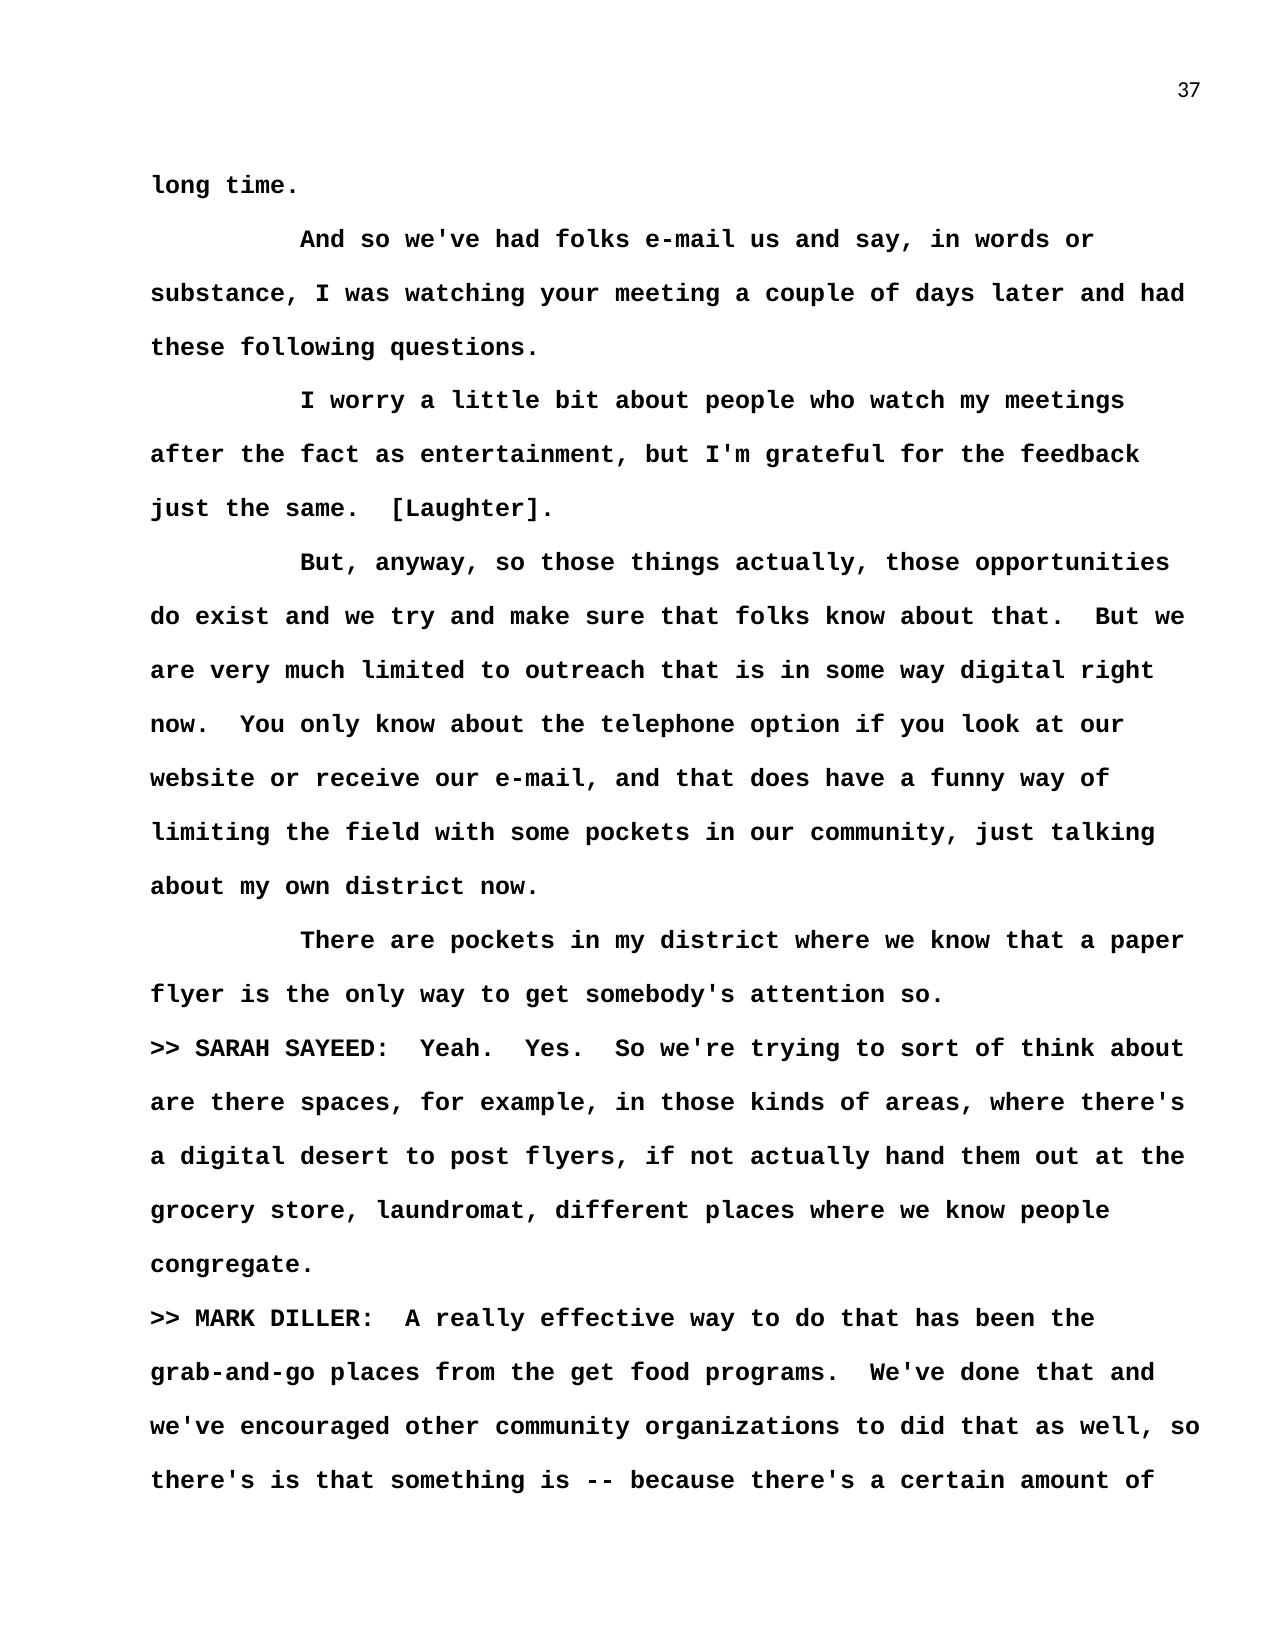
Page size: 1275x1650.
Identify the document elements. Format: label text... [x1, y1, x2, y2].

text But, anyway, so those things actually, those opportunities do exist and we try and make sure that folks know about that. But we are very much limited to outreach that is in some way digital right now. You only know about the telephone option if you look at our website or receive our e-mail, and that does have a funny way of limiting the field with some pockets in our community, just talking about my own district now. [150, 528, 1200, 905]
text And so we've had folks e-mail us and say, in words or substance, I was watching your meeting a couple of days later and had these following questions. [150, 204, 1200, 366]
text >> SARAH SAYEED: Yeah. Yes. So we're trying to sort of think about are there spaces, for example, in those kinds of areas, where there's a digital desert to post flyers, if not actually hand them out at the grocery store, laundromat, different places where we know people congregate. [150, 1013, 1200, 1283]
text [150, 1283, 1200, 1499]
text I worry a little bit about people who watch my meetings after the fact as entertainment, but I'm grateful for the feedback just the same. [Laughter]. [150, 366, 1200, 528]
text There are pockets in my district where we know that a paper flyer is the only way to get somebody's attention so. [150, 905, 1200, 1013]
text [150, 150, 1200, 204]
